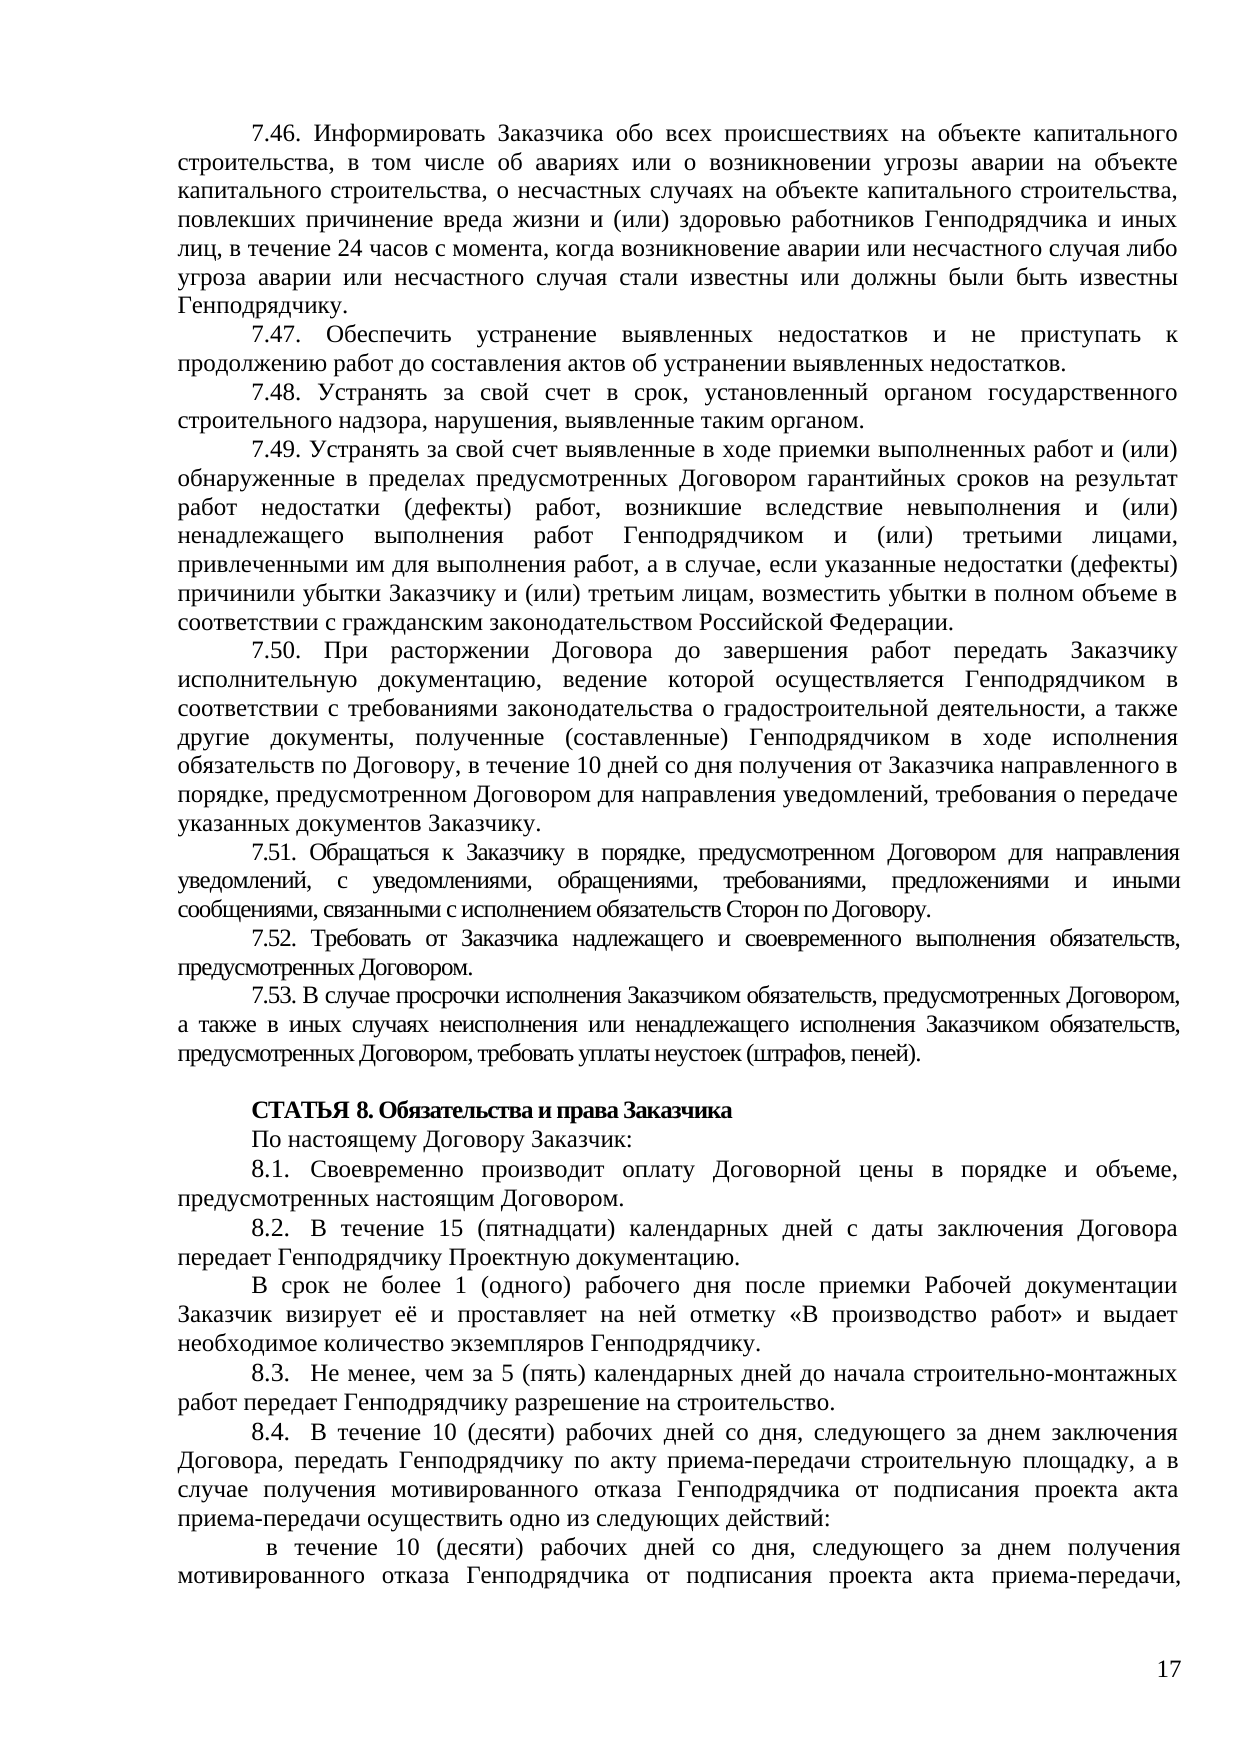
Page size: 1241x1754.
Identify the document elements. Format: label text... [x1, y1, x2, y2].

text В срок не более 1 (одного) рабочего дня после приемки Рабочей документации Заказчик визирует её и проставляет на ней отметку «В производство работ» и выдает необходимое количество экземпляров Генподрядчику. [177, 1271, 1179, 1357]
list Своевременно производит оплату Договорной цены в порядке и объеме, предусмотренных настоящим Договором. [177, 1153, 1179, 1212]
text 7.52. Требовать от Заказчика надлежащего и своевременного выполнения обязательств, предусмотренных Договором. [177, 923, 1181, 981]
text 7.47. Обеспечить устранение выявленных недостатков и не приступать к продолжению работ до составления актов об устранении выявленных недостатков. [177, 319, 1179, 377]
text По настоящему Договору Заказчик: [177, 1124, 1181, 1153]
list Не менее, чем за 5 (пять) календарных дней до начала строительно-монтажных работ передает Генподрядчику разрешение на строительство. [177, 1357, 1179, 1416]
text 7.48. Устранять за свой счет в срок, установленный органом государственного строительного надзора, нарушения, выявленные таким органом. [177, 377, 1179, 434]
text 7.46. Информировать Заказчика обо всех происшествиях на объекте капитального строительства, в том числе об авариях или о возникновении угрозы аварии на объекте капитального строительства, о несчастных случаях на объекте капитального строительства, повлекших причинение вреда жизни и (или) здоровью работников Генподрядчика и иных лиц, в течение 24 часов с момента, когда возникновение аварии или несчастного случая либо угроза аварии или несчастного случая стали известны или должны были быть известны Генподрядчику. [177, 118, 1179, 319]
list В течение 10 (десяти) рабочих дней со дня, следующего за днем заключения Договора, передать Генподрядчику по акту приема-передачи строительную площадку, а в случае получения мотивированного отказа Генподрядчика от подписания проекта акта приема-передачи осуществить одно из следующих действий: [177, 1416, 1179, 1532]
list В течение 15 (пятнадцати) календарных дней с даты заключения Договора передает Генподрядчику Проектную документацию. [177, 1212, 1179, 1271]
text СТАТЬЯ 8. Обязательства и права Заказчика [177, 1096, 1181, 1124]
text 7.50. При расторжении Договора до завершения работ передать Заказчику исполнительную документацию, ведение которой осуществляется Генподрядчиком в соответствии с требованиями законодательства о градостроительной деятельности, а также другие документы, полученные (составленные) Генподрядчиком в ходе исполнения обязательств по Договору, в течение 10 дней со дня получения от Заказчика направленного в порядке, предусмотренном Договором для направления уведомлений, требования о передаче указанных документов Заказчику. [177, 636, 1179, 837]
text 7.49. Устранять за свой счет выявленные в ходе приемки выполненных работ и (или) обнаруженные в пределах предусмотренных Договором гарантийных сроков на результат работ недостатки (дефекты) работ, возникшие вследствие невыполнения и (или) ненадлежащего выполнения работ Генподрядчиком и (или) третьими лицами, привлеченными им для выполнения работ, а в случае, если указанные недостатки (дефекты) причинили убытки Заказчику и (или) третьим лицам, возместить убытки в полном объеме в соответствии с гражданским законодательством Российской Федерации. [177, 434, 1179, 636]
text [177, 1532, 1181, 1589]
text 7.51. Обращаться к Заказчику в порядке, предусмотренном Договором для направления уведомлений, с уведомлениями, обращениями, требованиями, предложениями и иными сообщениями, связанными с исполнением обязательств Сторон по Договору. [177, 837, 1181, 923]
text 7.53. В случае просрочки исполнения Заказчиком обязательств, предусмотренных Договором, а также в иных случаях неисполнения или ненадлежащего исполнения Заказчиком обязательств, предусмотренных Договором, требовать уплаты неустоек (штрафов, пеней). [177, 981, 1181, 1067]
